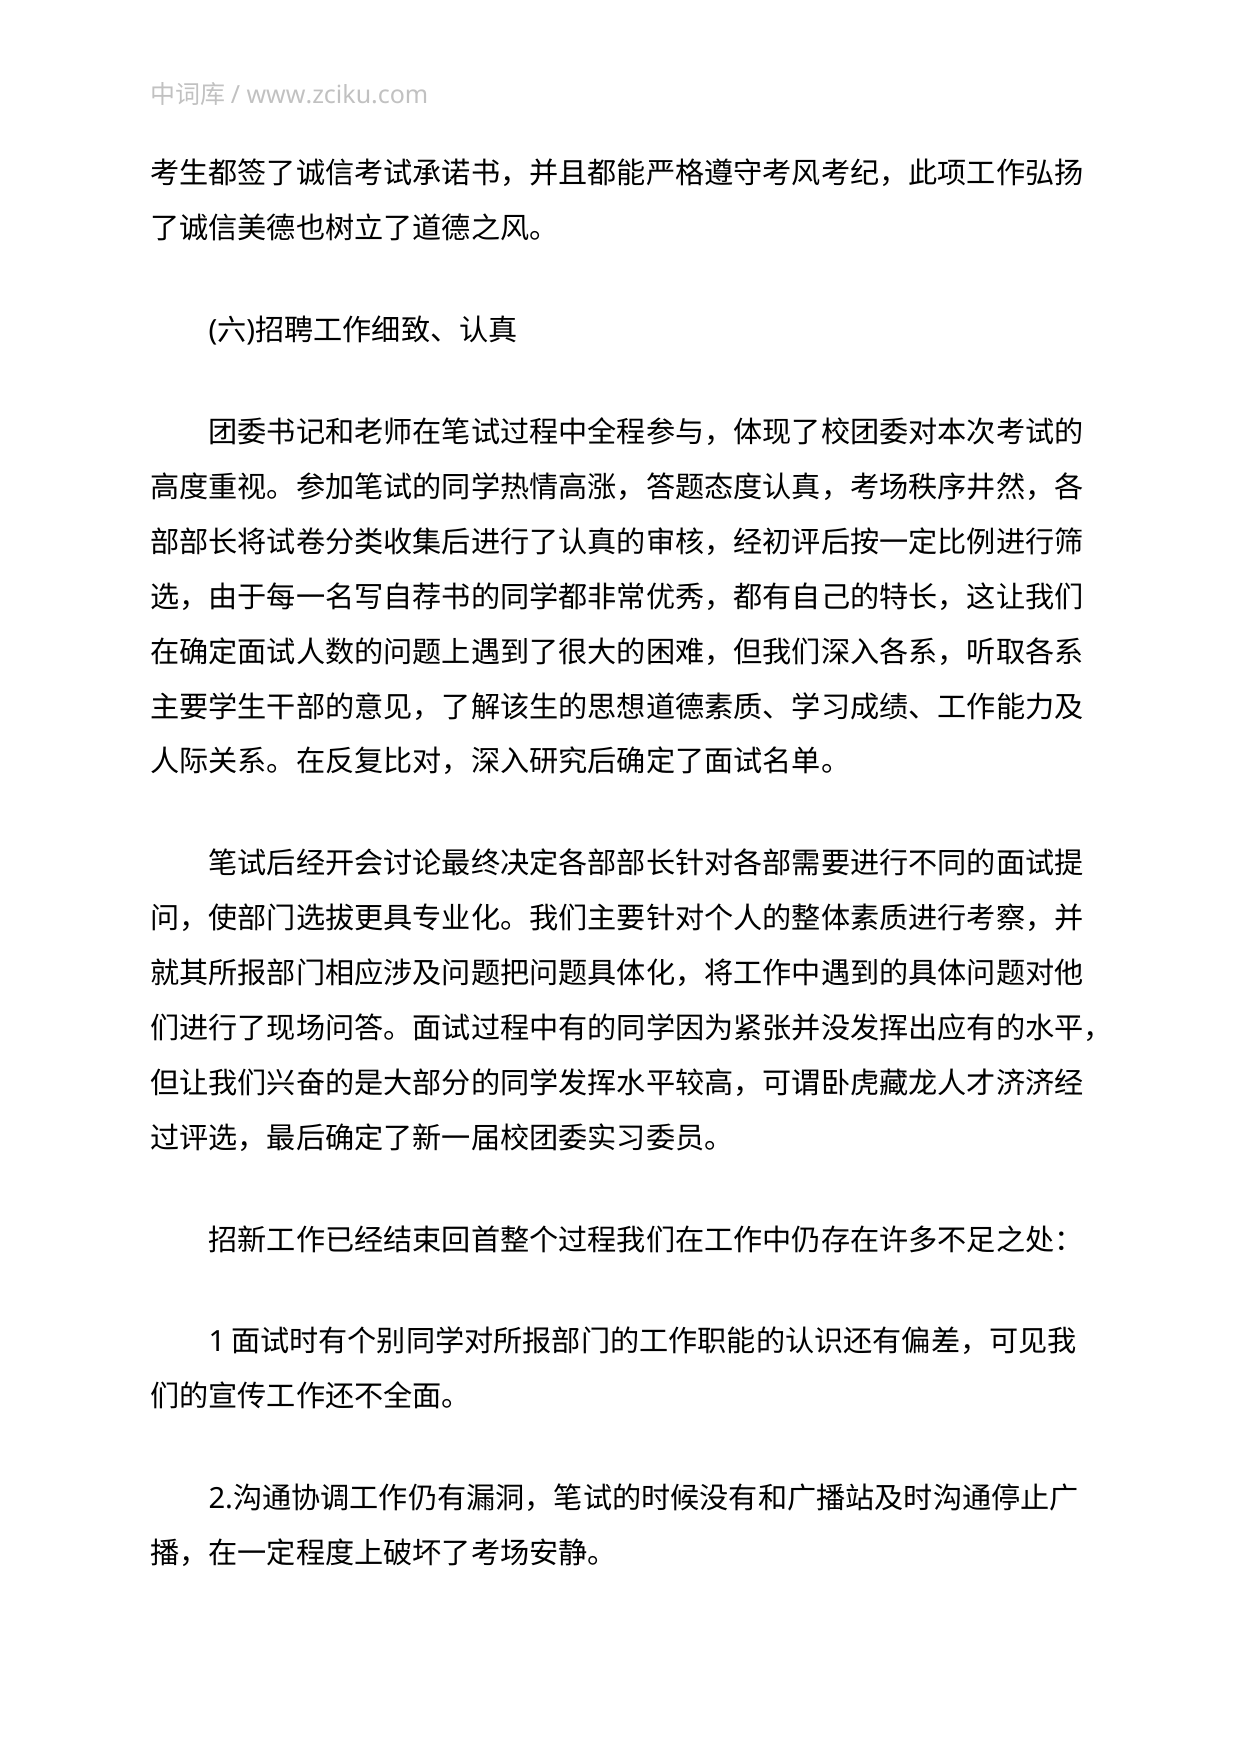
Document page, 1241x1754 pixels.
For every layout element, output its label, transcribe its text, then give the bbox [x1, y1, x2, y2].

text 1面试时有个别同学对所报部门的工作职能的认识还有偏差，可见我们的宣传工作还不全面。 [150, 1318, 1090, 1415]
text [150, 150, 1090, 247]
text (六)招聘工作细致、认真 [150, 307, 1090, 349]
text 2.沟通协调工作仍有漏洞，笔试的时候没有和广播站及时沟通停止广播，在一定程度上破坏了考场安静。 [150, 1474, 1090, 1572]
text 团委书记和老师在笔试过程中全程参与，体现了校团委对本次考试的高度重视。参加笔试的同学热情高涨，答题态度认真，考场秩序井然，各部部长将试卷分类收集后进行了认真的审核，经初评后按一定比例进行筛选，由于每一名写自荐书的同学都非常优秀，都有自己的特长，这让我们在确定面试人数的问题上遇到了很大的困难，但我们深入各系，听取各系主要学生干部的意见，了解该生的思想道德素质、学习成绩、工作能力及人际关系。在反复比对，深入研究后确定了面试名单。 [150, 409, 1090, 780]
text 招新工作已经结束回首整个过程我们在工作中仍存在许多不足之处： [150, 1216, 1090, 1258]
text 笔试后经开会讨论最终决定各部部长针对各部需要进行不同的面试提问，使部门选拔更具专业化。我们主要针对个人的整体素质进行考察，并就其所报部门相应涉及问题把问题具体化，将工作中遇到的具体问题对他们进行了现场问答。面试过程中有的同学因为紧张并没发挥出应有的水平，但让我们兴奋的是大部分的同学发挥水平较高，可谓卧虎藏龙人才济济经过评选，最后确定了新一届校团委实习委员。 [150, 840, 1090, 1157]
